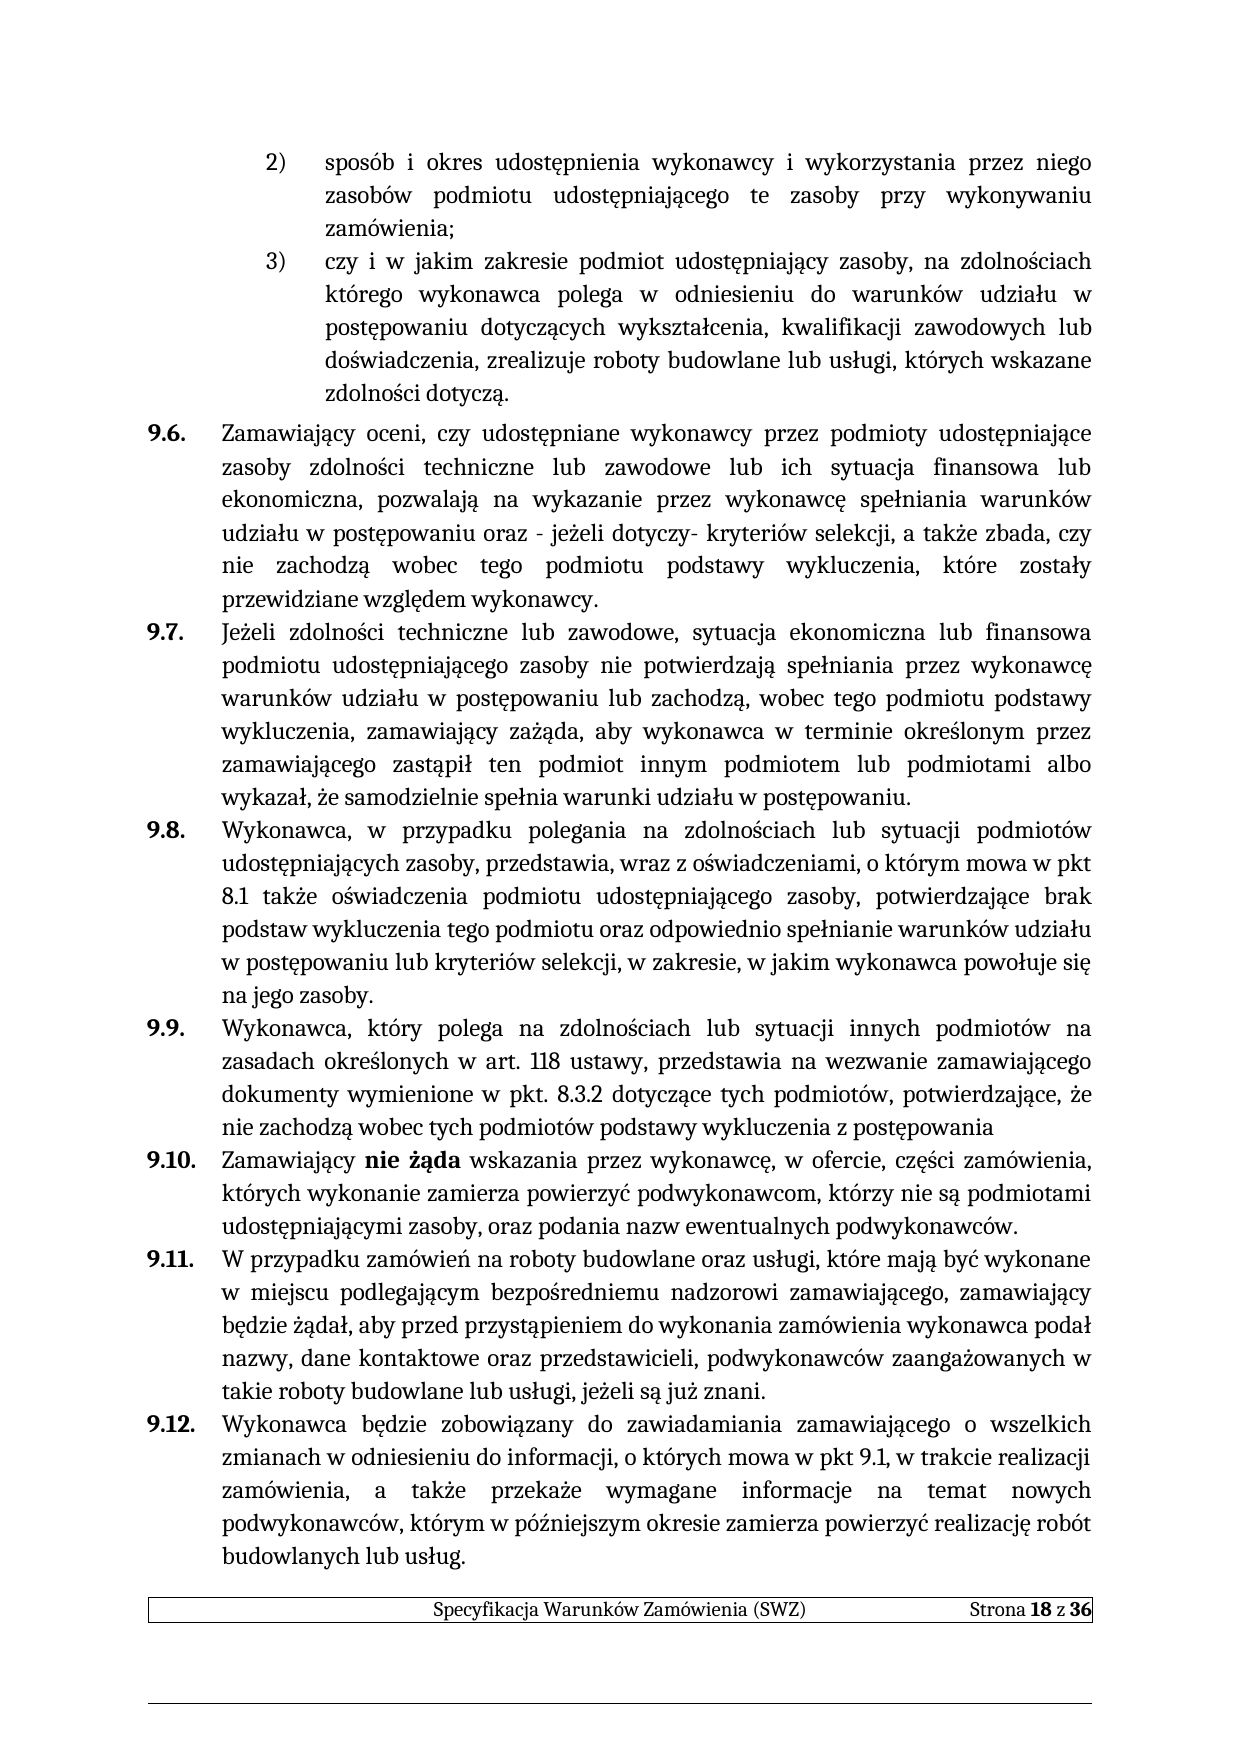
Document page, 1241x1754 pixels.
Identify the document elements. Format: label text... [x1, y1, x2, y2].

text 2) sposób i okres udostępnienia wykonawcy i wykorzystania przez niego zasobów podmiotu udostępniającego te zasoby przy wykonywaniu zamówienia; [266, 148, 1092, 242]
text 3) czy i w jakim zakresie podmiot udostępniający zasoby, na zdolnościach którego wykonawca polega w odniesieniu do warunków udziału w postępowaniu dotyczących wykształcenia, kwalifikacji zawodowych lub doświadczenia, zrealizuje roboty budowlane lub usługi, których wskazane zdolności dotyczą. [266, 247, 1092, 408]
list Wykonawca będzie zobowiązany do zawiadamiania zamawiającego o wszelkich zmianach w odniesieniu do informacji, o których mowa w pkt 9.1, w trakcie realizacji zamówienia, a także przekaże wymagane informacje na temat nowych podwykonawców, którym w późniejszym okresie zamierza powierzyć realizację robót budowlanych lub usług. [147, 1410, 1092, 1571]
list Wykonawca, który polega na zdolnościach lub sytuacji innych podmiotów na zasadach określonych w art. 118 ustawy, przedstawia na wezwanie zamawiającego dokumenty wymienione w pkt. 8.3.2 dotyczące tych podmiotów, potwierdzające, że nie zachodzą wobec tych podmiotów podstawy wykluczenia z postępowania [147, 1014, 1092, 1142]
list Zamawiający nie żąda wskazania przez wykonawcę, w ofercie, części zamówienia, których wykonanie zamierza powierzyć podwykonawcom, którzy nie są podmiotami udostępniającymi zasoby, oraz podania nazw ewentualnych podwykonawców. [147, 1146, 1092, 1241]
list W przypadku zamówień na roboty budowlane oraz usługi, które mają być wykonane w miejscu podlegającym bezpośredniemu nadzorowi zamawiającego, zamawiający będzie żądał, aby przed przystąpieniem do wykonania zamówienia wykonawca podał nazwy, dane kontaktowe oraz przedstawicieli, podwykonawców zaangażowanych w takie roboty budowlane lub usługi, jeżeli są już znani. [147, 1245, 1092, 1406]
list Jeżeli zdolności techniczne lub zawodowe, sytuacja ekonomiczna lub finansowa podmiotu udostępniającego zasoby nie potwierdzają spełniania przez wykonawcę warunków udziału w postępowaniu lub zachodzą, wobec tego podmiotu podstawy wykluczenia, zamawiający zażąda, aby wykonawca w terminie określonym przez zamawiającego zastąpił ten podmiot innym podmiotem lub podmiotami albo wykazał, że samodzielnie spełnia warunki udziału w postępowaniu. [147, 617, 1092, 811]
list Zamawiający oceni, czy udostępniane wykonawcy przez podmioty udostępniające zasoby zdolności techniczne lub zawodowe lub ich sytuacja finansowa lub ekonomiczna, pozwalają na wykazanie przez wykonawcę spełniania warunków udziału w postępowaniu oraz - jeżeli dotyczy- kryteriów selekcji, a także zbada, czy nie zachodzą wobec tego podmiotu podstawy wykluczenia, które zostały przewidziane względem wykonawcy. [148, 419, 1092, 613]
list Wykonawca, w przypadku polegania na zdolnościach lub sytuacji podmiotów udostępniających zasoby, przedstawia, wraz z oświadczeniami, o którym mowa w pkt 8.1 także oświadczenia podmiotu udostępniającego zasoby, potwierdzające brak podstaw wykluczenia tego podmiotu oraz odpowiednio spełnianie warunków udziału w postępowaniu lub kryteriów selekcji, w zakresie, w jakim wykonawca powołuje się na jego zasoby. [147, 816, 1092, 1009]
